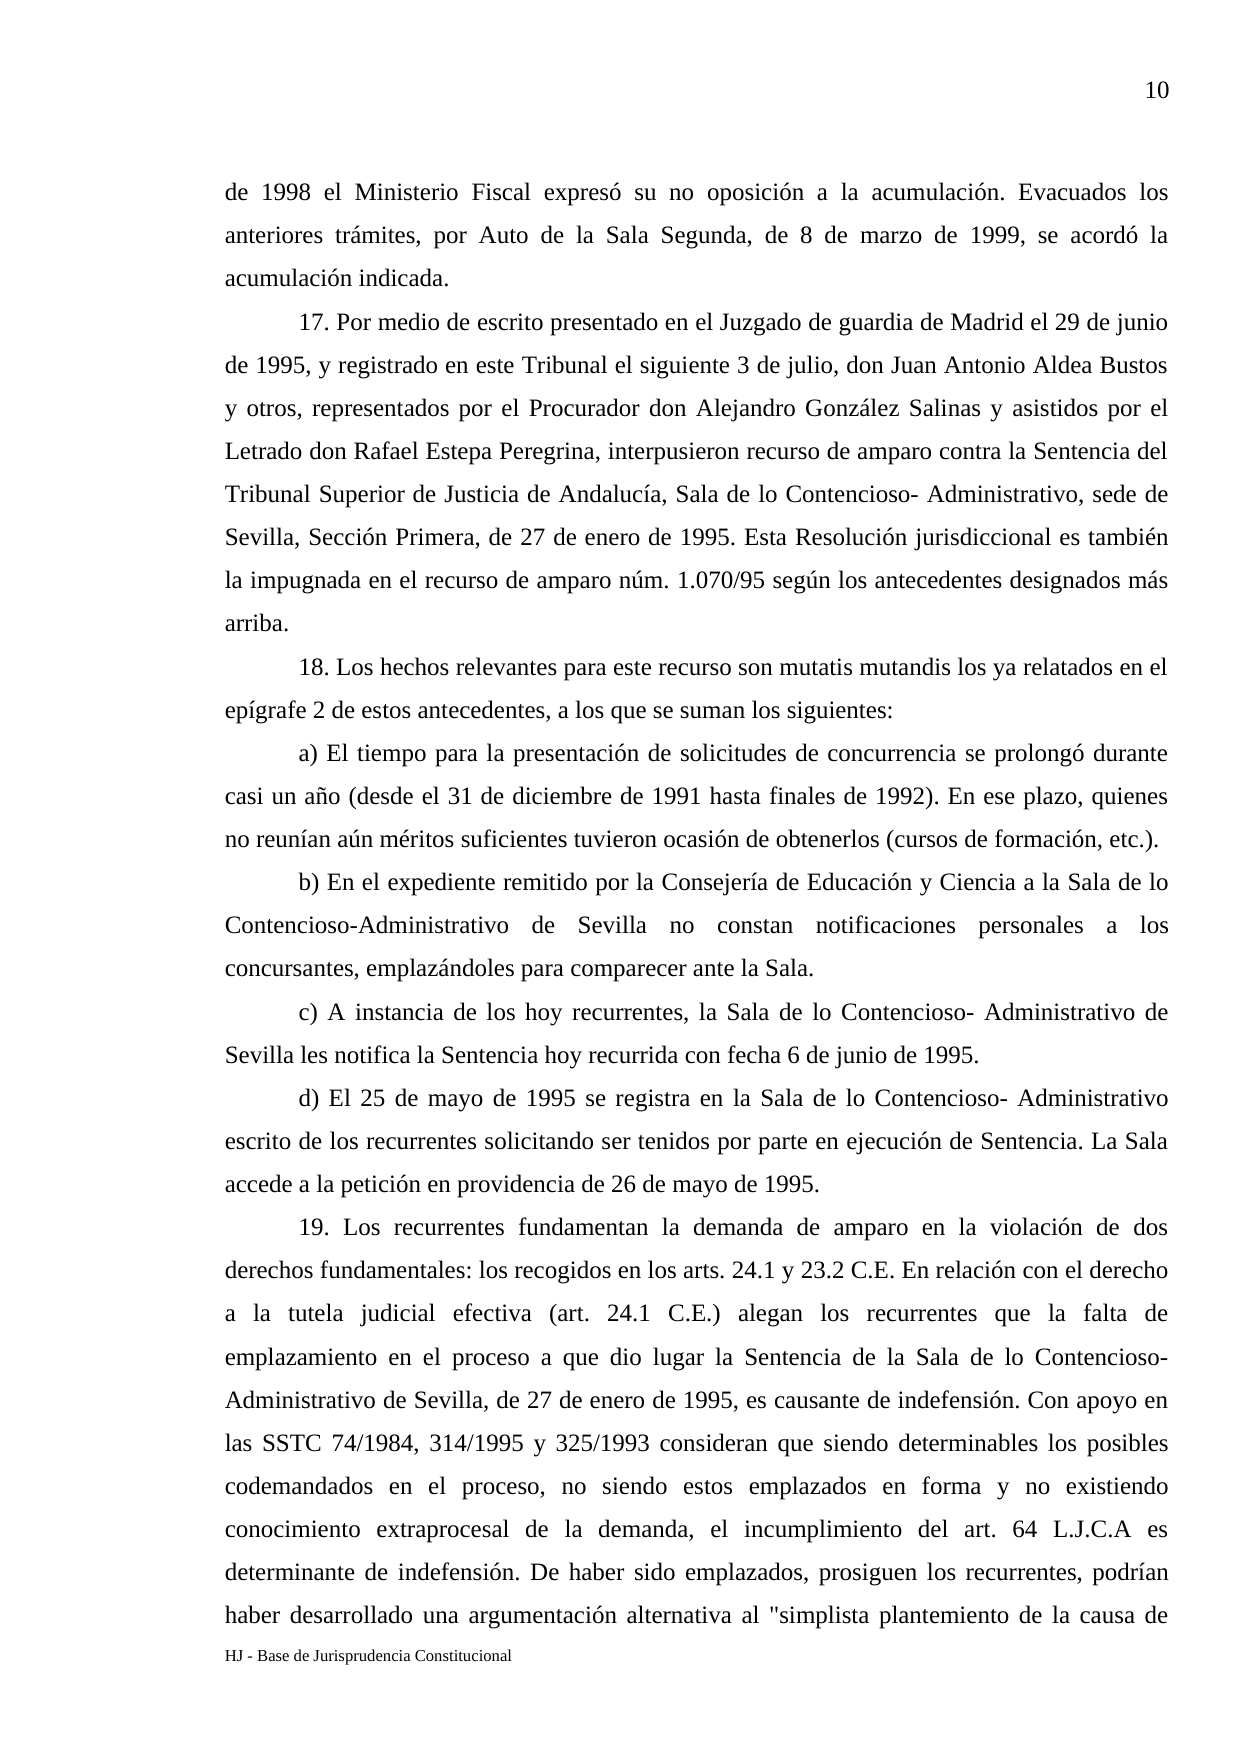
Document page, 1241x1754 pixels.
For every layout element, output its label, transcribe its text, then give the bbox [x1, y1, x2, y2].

text b) En el expediente remitido por la Consejería de Educación y Ciencia a la Sala de lo Contencioso-Administrativo de Sevilla no constan notificaciones personales a los concursantes, emplazándoles para comparecer ante la Sala. [224, 867, 1169, 982]
text 18. Los hechos relevantes para este recurso son mutatis mutandis los ya relatados en el epígrafe 2 de estos antecedentes, a los que se suman los siguientes: [224, 652, 1169, 723]
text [224, 177, 1169, 292]
text 17. Por medio de escrito presentado en el Juzgado de guardia de Madrid el 29 de junio de 1995, y registrado en este Tribunal el siguiente 3 de julio, don Juan Antonio Aldea Bustos y otros, representados por el Procurador don Alejandro González Salinas y asistidos por el Letrado don Rafael Estepa Peregrina, interpusieron recurso de amparo contra la Sentencia del Tribunal Superior de Justicia de Andalucía, Sala de lo Contencioso- Administrativo, sede de Sevilla, Sección Primera, de 27 de enero de 1995. Esta Resolución jurisdiccional es también la impugnada en el recurso de amparo núm. 1.070/95 según los antecedentes designados más arriba. [224, 307, 1169, 637]
text a) El tiempo para la presentación de solicitudes de concurrencia se prolongó durante casi un año (desde el 31 de diciembre de 1991 hasta finales de 1992). En ese plazo, quienes no reunían aún méritos suficientes tuvieron ocasión de obtenerlos (cursos de formación, etc.). [224, 738, 1169, 853]
text c) A instancia de los hoy recurrentes, la Sala de lo Contencioso- Administrativo de Sevilla les notifica la Sentencia hoy recurrida con fecha 6 de junio de 1995. [224, 997, 1169, 1068]
text d) El 25 de mayo de 1995 se registra en la Sala de lo Contencioso- Administrativo escrito de los recurrentes solicitando ser tenidos por parte en ejecución de Sentencia. La Sala accede a la petición en providencia de 26 de mayo de 1995. [224, 1083, 1169, 1198]
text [224, 1212, 1169, 1629]
